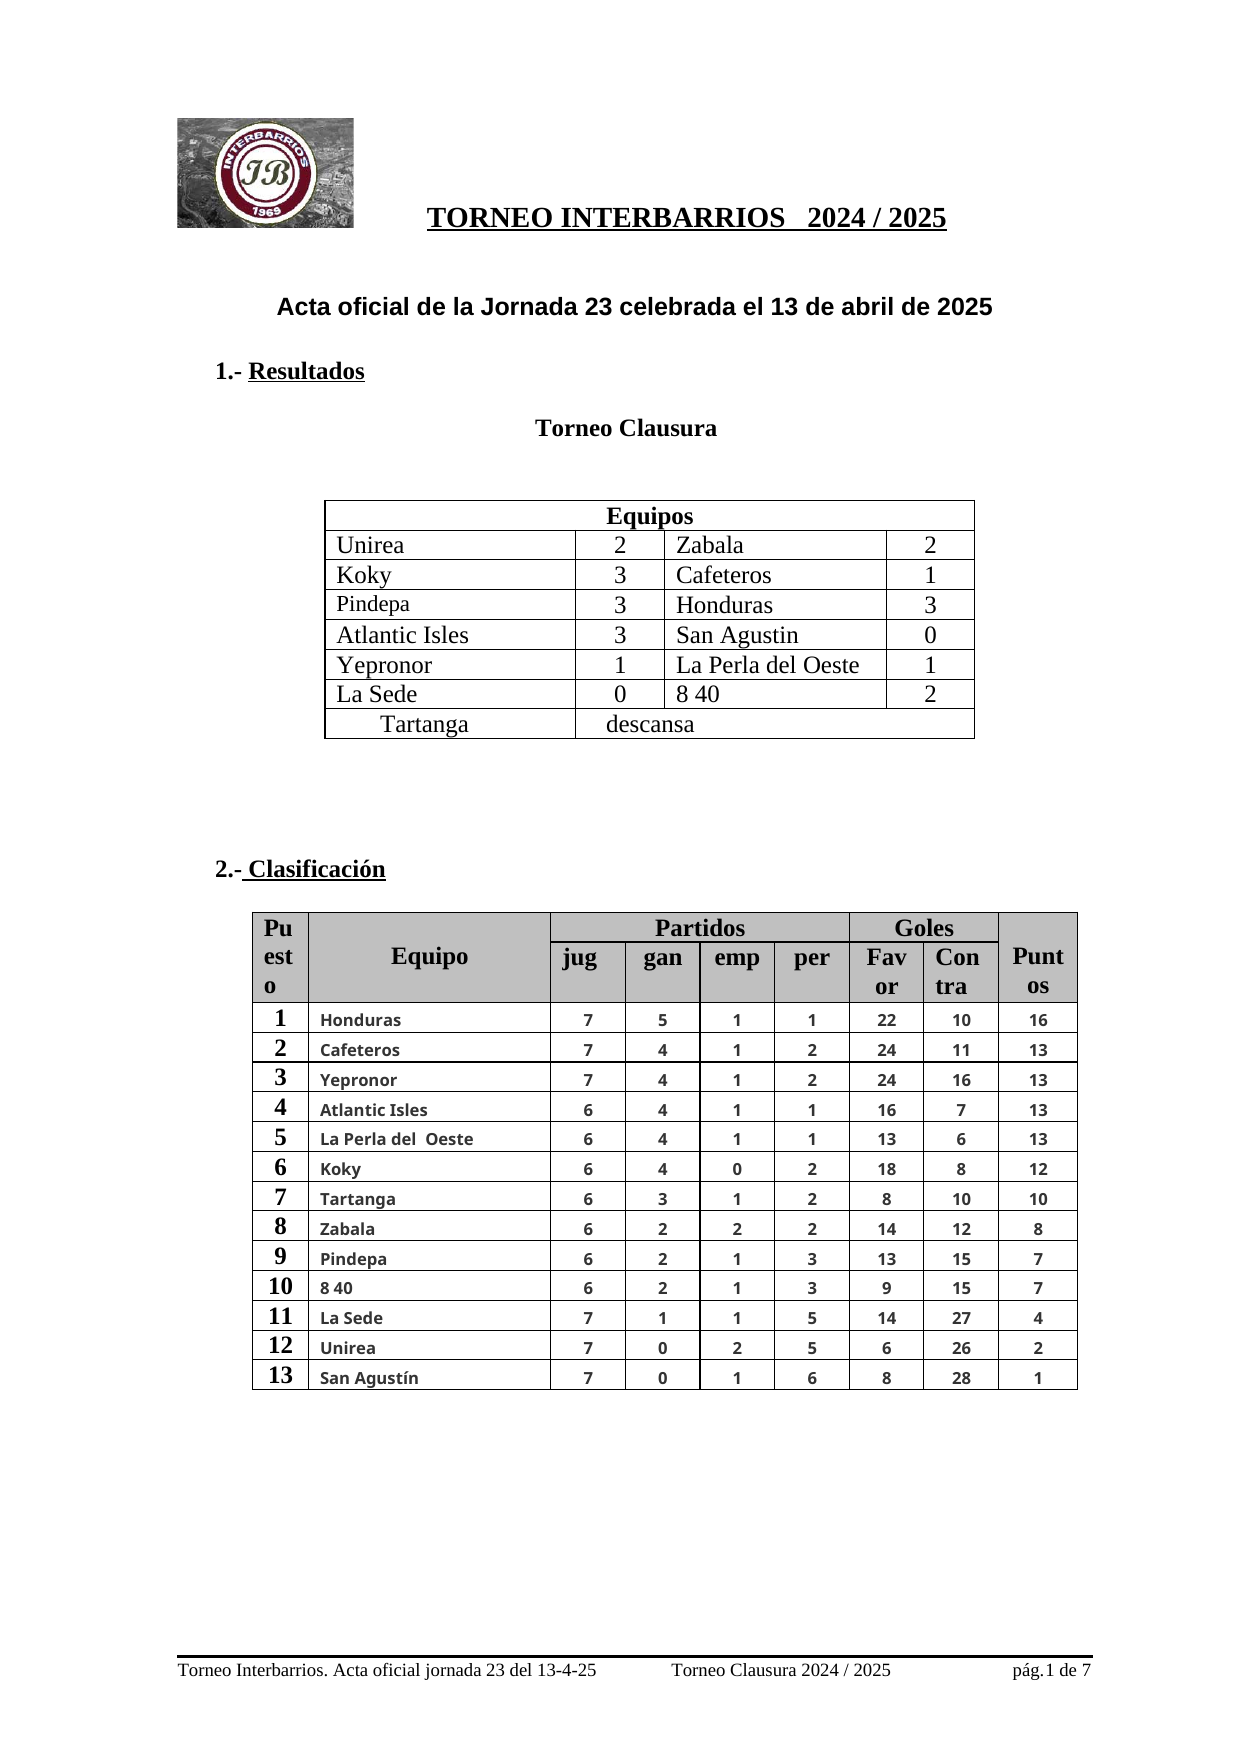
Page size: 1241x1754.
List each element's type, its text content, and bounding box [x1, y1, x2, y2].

table_cell 1 [701, 1003, 774, 1032]
table_cell Unirea [309, 1331, 550, 1359]
table_cell 1 [701, 1033, 774, 1061]
table_cell Yepronor [326, 650, 575, 678]
table_cell Koky [309, 1152, 550, 1181]
table_cell 3 [576, 590, 664, 619]
table_cell 1 [775, 1003, 849, 1032]
table_cell 1 [626, 1301, 699, 1329]
table_cell 2 [775, 1211, 849, 1240]
table_cell 8 [924, 1152, 998, 1181]
table_cell 2 [626, 1271, 699, 1300]
table_cell 3 [576, 620, 664, 649]
table_cell La Perla del Oeste [309, 1122, 550, 1151]
picture [177, 118, 354, 228]
table_cell Cafeteros [665, 560, 886, 589]
table_cell 5 [775, 1331, 849, 1359]
table_cell 7 [924, 1092, 998, 1121]
table_cell 4 [253, 1092, 308, 1121]
table_cell 24 [850, 1063, 923, 1091]
table_cell 11 [253, 1301, 308, 1329]
table_cell 2 [775, 1182, 849, 1210]
table_header Puntos [999, 913, 1077, 1002]
table_cell 1 [576, 650, 664, 678]
table_cell 6 [551, 1152, 625, 1181]
table_cell 6 [551, 1122, 625, 1151]
table_cell 2 [701, 1211, 774, 1240]
table_cell 7 [551, 1033, 625, 1061]
text 1.- Resultados [215, 356, 1093, 385]
table_cell 6 [551, 1211, 625, 1240]
table_cell Pindepa [309, 1241, 550, 1270]
table_cell 6 [924, 1122, 998, 1151]
table_cell Pindepa [326, 590, 575, 619]
table_cell 2 [887, 531, 974, 559]
table_cell 7 [551, 1063, 625, 1091]
table_cell gan [626, 943, 699, 1002]
table_header Goles [850, 913, 998, 941]
table_cell 0 [626, 1360, 699, 1389]
table_cell 9 [253, 1241, 308, 1270]
table_cell 1 [701, 1271, 774, 1300]
table_cell 2 [887, 680, 974, 708]
table_cell Unirea [326, 531, 575, 559]
table_cell 6 [253, 1152, 308, 1181]
table_cell 7 [551, 1360, 625, 1389]
table_cell La Perla del Oeste [665, 650, 886, 678]
table_cell 2 [626, 1211, 699, 1240]
table_cell 10 [999, 1182, 1077, 1210]
table_cell 0 [887, 620, 974, 649]
table_cell 2 [999, 1331, 1077, 1359]
table_cell 18 [850, 1152, 923, 1181]
table_cell 13 [850, 1122, 923, 1151]
table_header Partidos [551, 913, 849, 941]
table_cell 13 [999, 1063, 1077, 1091]
table_cell 1 [701, 1182, 774, 1210]
table_header Puesto [253, 913, 308, 1002]
table_cell 3 [887, 590, 974, 619]
table_cell 1 [775, 1122, 849, 1151]
table_cell 4 [626, 1152, 699, 1181]
table_cell 1 [701, 1241, 774, 1270]
table_cell 2 [253, 1033, 308, 1061]
table_header Equipos [326, 501, 974, 529]
table_cell 4 [626, 1063, 699, 1091]
table_cell descansa [576, 709, 974, 738]
table_cell 13 [850, 1241, 923, 1270]
table_cell 0 [701, 1152, 774, 1181]
table_cell Tartanga [326, 709, 575, 738]
table_cell 8 [253, 1211, 308, 1240]
table_cell 5 [626, 1003, 699, 1032]
table_cell 7 [253, 1182, 308, 1210]
table_cell 1 [701, 1360, 774, 1389]
table_cell Atlantic Isles [309, 1092, 550, 1121]
table_cell 15 [924, 1271, 998, 1300]
table_cell 13 [999, 1092, 1077, 1121]
table_cell 16 [924, 1063, 998, 1091]
table_cell 1 [253, 1003, 308, 1032]
subtitle Acta oficial de la Jornada 23 celebrada el 13 de abril de 2025 [177, 292, 1093, 321]
table_cell 8 40 [665, 680, 886, 708]
table_cell 2 [701, 1331, 774, 1359]
table_cell 10 [924, 1182, 998, 1210]
table_cell 3 [253, 1063, 308, 1091]
table_cell 6 [551, 1182, 625, 1210]
table_cell Honduras [309, 1003, 550, 1032]
table_cell 4 [999, 1301, 1077, 1329]
table_cell emp [701, 943, 774, 1002]
table_cell 14 [850, 1301, 923, 1329]
table_cell 2 [775, 1063, 849, 1091]
table_cell 12 [924, 1211, 998, 1240]
table_cell 10 [253, 1271, 308, 1300]
table_cell jug [551, 943, 625, 1002]
table_cell 1 [701, 1063, 774, 1091]
text TORNEO INTERBARRIOS 2024 / 2025 [177, 118, 1093, 234]
table_cell 2 [775, 1152, 849, 1181]
table_cell Cafeteros [309, 1033, 550, 1061]
table_cell 2 [775, 1033, 849, 1061]
table_cell 6 [551, 1271, 625, 1300]
table_cell 2 [576, 531, 664, 559]
table_cell Contra [924, 943, 998, 1002]
table_cell 14 [850, 1211, 923, 1240]
table_cell 5 [775, 1301, 849, 1329]
table_cell 28 [924, 1360, 998, 1389]
table_cell Koky [326, 560, 575, 589]
table_cell 6 [551, 1092, 625, 1121]
table_cell 1 [775, 1092, 849, 1121]
table_cell 7 [551, 1331, 625, 1359]
table_cell 15 [924, 1241, 998, 1270]
table_cell 0 [626, 1331, 699, 1359]
table_cell Yepronor [309, 1063, 550, 1091]
table_header Equipo [309, 913, 550, 1002]
table_cell 1 [701, 1122, 774, 1151]
table_cell La Sede [309, 1301, 550, 1329]
table_cell per [775, 943, 849, 1002]
table_cell San Agustín [309, 1360, 550, 1389]
table_cell 7 [551, 1301, 625, 1329]
table_cell 4 [626, 1122, 699, 1151]
table_cell 16 [999, 1003, 1077, 1032]
table_cell 8 [850, 1182, 923, 1210]
table_cell 2 [626, 1241, 699, 1270]
table_cell 3 [576, 560, 664, 589]
table_cell 13 [999, 1033, 1077, 1061]
table_cell 22 [850, 1003, 923, 1032]
table_cell 13 [999, 1122, 1077, 1151]
table_cell 1 [701, 1092, 774, 1121]
table_cell Zabala [309, 1211, 550, 1240]
table_cell 7 [999, 1241, 1077, 1270]
table_cell 26 [924, 1331, 998, 1359]
table_cell 1 [701, 1301, 774, 1329]
table_cell Honduras [665, 590, 886, 619]
text 2.- Clasificación [215, 854, 1093, 883]
table_cell 3 [775, 1271, 849, 1300]
table_cell 24 [850, 1033, 923, 1061]
table_cell Atlantic Isles [326, 620, 575, 649]
table_cell San Agustin [665, 620, 886, 649]
table_cell 4 [626, 1092, 699, 1121]
table_cell 12 [253, 1331, 308, 1359]
table_cell 4 [626, 1033, 699, 1061]
table_cell 3 [626, 1182, 699, 1210]
table_cell 8 [850, 1360, 923, 1389]
table_cell 9 [850, 1271, 923, 1300]
table_cell 3 [775, 1241, 849, 1270]
table_cell 8 [999, 1211, 1077, 1240]
table_cell La Sede [326, 680, 575, 708]
table_cell 10 [924, 1003, 998, 1032]
table_cell 5 [253, 1122, 308, 1151]
table_cell 1 [887, 650, 974, 678]
text Torneo Clausura [398, 413, 1093, 442]
table_cell 7 [551, 1003, 625, 1032]
table_cell 16 [850, 1092, 923, 1121]
table_cell 1 [999, 1360, 1077, 1389]
table_cell 8 40 [309, 1271, 550, 1300]
table_cell 6 [551, 1241, 625, 1270]
table_cell 1 [887, 560, 974, 589]
table_cell 12 [999, 1152, 1077, 1181]
table_cell Tartanga [309, 1182, 550, 1210]
table_cell 13 [253, 1360, 308, 1389]
table_cell 6 [775, 1360, 849, 1389]
table_cell 27 [924, 1301, 998, 1329]
table_cell 11 [924, 1033, 998, 1061]
table_cell Zabala [665, 531, 886, 559]
table_cell 7 [999, 1271, 1077, 1300]
table_cell 6 [850, 1331, 923, 1359]
table_cell 0 [576, 680, 664, 708]
table_cell Favor [850, 943, 923, 1002]
